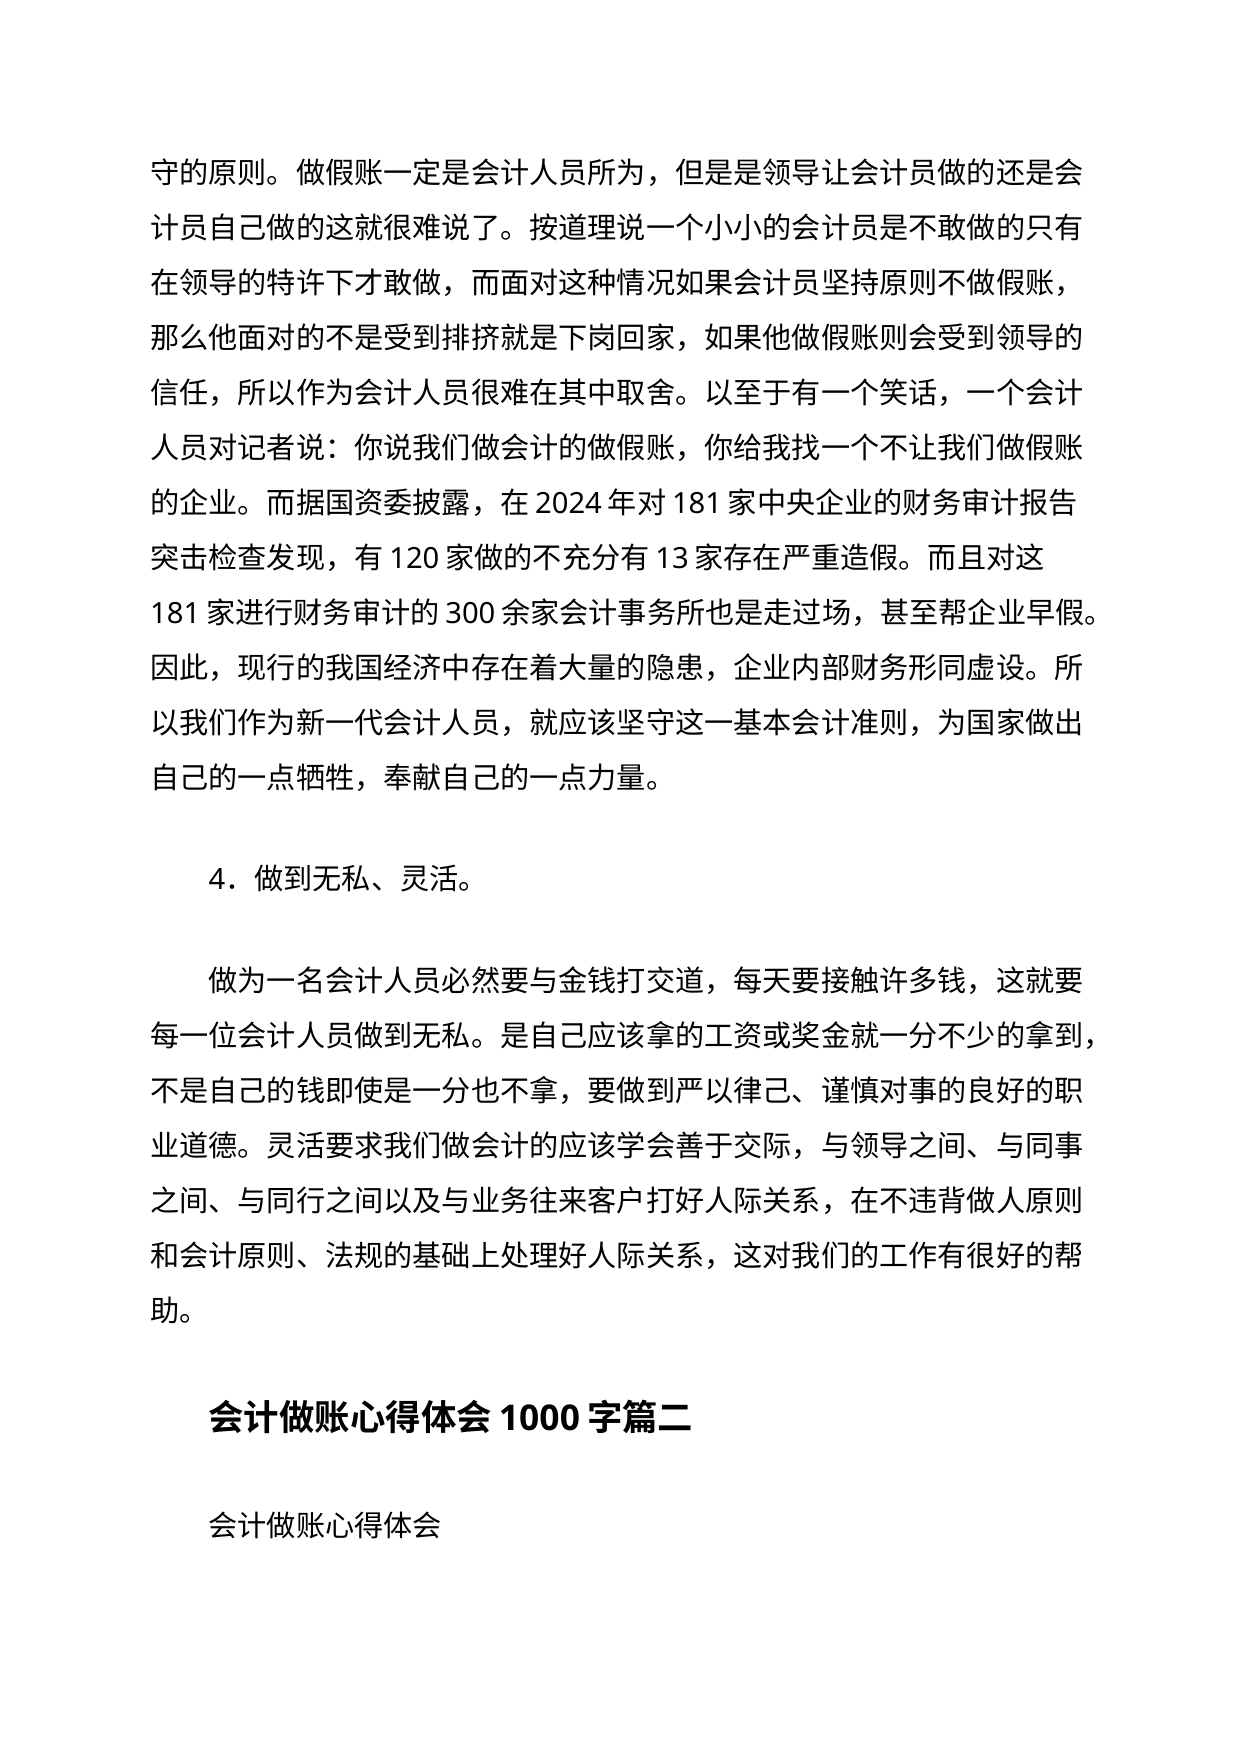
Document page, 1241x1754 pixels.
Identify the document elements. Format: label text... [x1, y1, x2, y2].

text 4．做到无私、灵活。 [150, 856, 1090, 898]
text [150, 150, 1090, 796]
text 做为一名会计人员必然要与金钱打交道，每天要接触许多钱，这就要每一位会计人员做到无私。是自己应该拿的工资或奖金就一分不少的拿到，不是自己的钱即使是一分也不拿，要做到严以律己、谨慎对事的良好的职业道德。灵活要求我们做会计的应该学会善于交际，与领导之间、与同事之间、与同行之间以及与业务往来客户打好人际关系，在不违背做人原则和会计原则、法规的基础上处理好人际关系，这对我们的工作有很好的帮助。 [150, 958, 1090, 1329]
text 会计做账心得体会1000字篇二 [150, 1389, 1090, 1440]
text 会计做账心得体会 [150, 1503, 1090, 1545]
